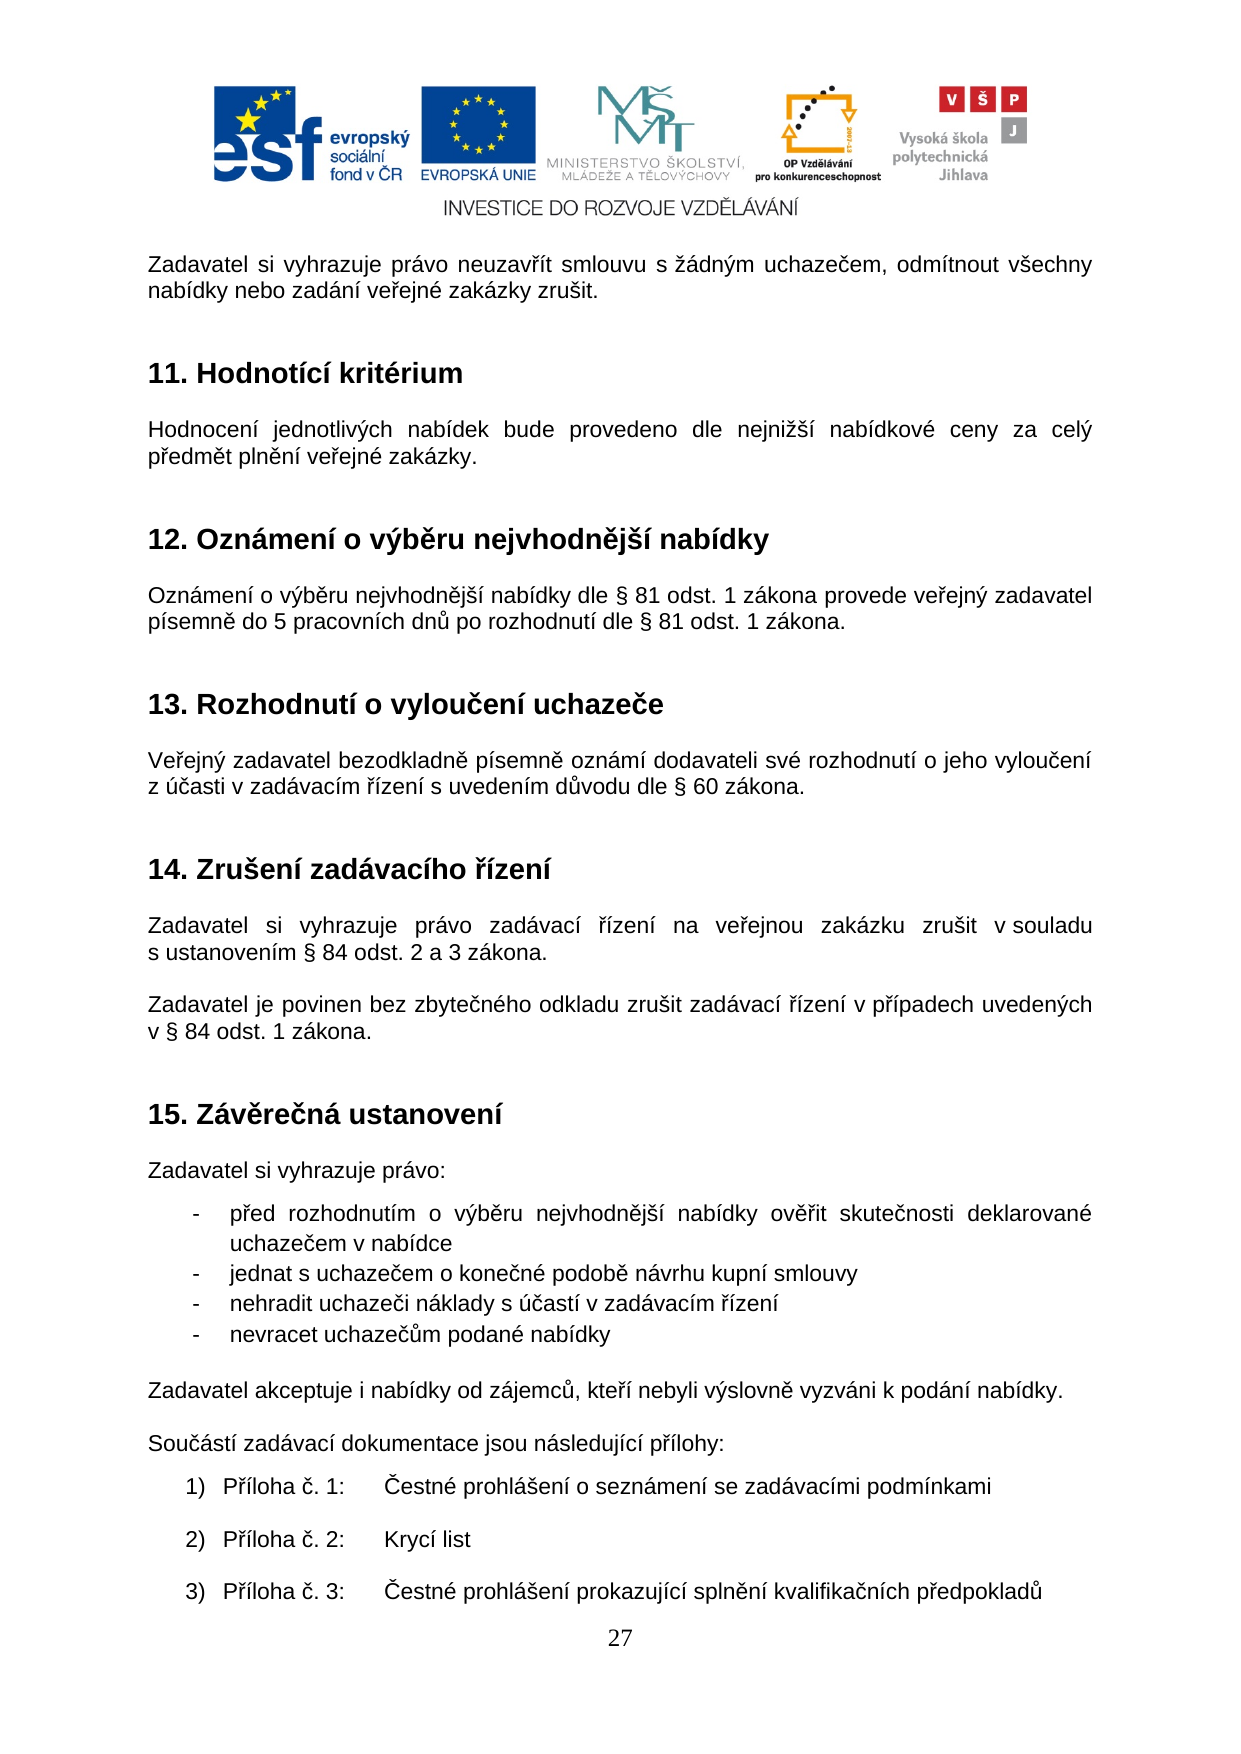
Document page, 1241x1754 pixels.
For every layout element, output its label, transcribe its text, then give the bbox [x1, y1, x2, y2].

list Příloha č. 1: Čestné prohlášení o seznámení se zadávacími podmínkami [185, 1473, 1093, 1499]
text Zadavatel si vyhrazuje právo neuzavřít smlouvu s žádným uchazečem, odmítnout všechny nabídky nebo zadání veřejné zakázky zrušit. [148, 251, 1093, 304]
text Zadavatel si vyhrazuje právo: [148, 1157, 1093, 1183]
list nehradit uchazeči náklady s účastí v zadávacím řízení [192, 1290, 1093, 1317]
text 15. Závěrečná ustanovení [148, 1097, 1093, 1130]
text 13. Rozhodnutí o vyloučení uchazeče [148, 687, 1093, 721]
text Zadavatel je povinen bez zbytečného odkladu zrušit zadávací řízení v případech uvedených v § 84 odst. 1 zákona. [148, 991, 1093, 1044]
text 11. Hodnotící kritérium [148, 356, 1093, 390]
list nevracet uchazečům podané nabídky [192, 1321, 1093, 1347]
text Součástí zadávací dokumentace jsou následující přílohy: [148, 1430, 1093, 1456]
list před rozhodnutím o výběru nejvhodnější nabídky ověřit skutečnosti deklarované uchazečem v nabídce [192, 1200, 1093, 1256]
text Hodnocení jednotlivých nabídek bude provedeno dle nejnižší nabídkové ceny za celý předmět plnění veřejné zakázky. [148, 416, 1093, 469]
text Zadavatel si vyhrazuje právo zadávací řízení na veřejnou zakázku zrušit v souladu s ustanovením § 84 odst. 2 a 3 zákona. [148, 912, 1093, 965]
text Oznámení o výběru nejvhodnější nabídky dle § 81 odst. 1 zákona provede veřejný zadavatel písemně do 5 pracovních dnů po rozhodnutí dle § 81 odst. 1 zákona. [148, 582, 1093, 634]
text 12. Oznámení o výběru nejvhodnější nabídky [148, 522, 1093, 555]
picture [202, 73, 1038, 227]
list Příloha č. 3: Čestné prohlášení prokazující splnění kvalifikačních předpokladů [185, 1578, 1093, 1605]
text 14. Zrušení zadávacího řízení [148, 852, 1093, 886]
list jednat s uchazečem o konečné podobě návrhu kupní smlouvy [192, 1260, 1093, 1286]
text Zadavatel akceptuje i nabídky od zájemců, kteří nebyli výslovně vyzváni k podání nabídky. [148, 1377, 1093, 1403]
list Příloha č. 2: Krycí list [185, 1526, 1093, 1552]
text Veřejný zadavatel bezodkladně písemně oznámí dodavateli své rozhodnutí o jeho vyloučení z účasti v zadávacím řízení s uvedením důvodu dle § 60 zákona. [148, 747, 1093, 799]
